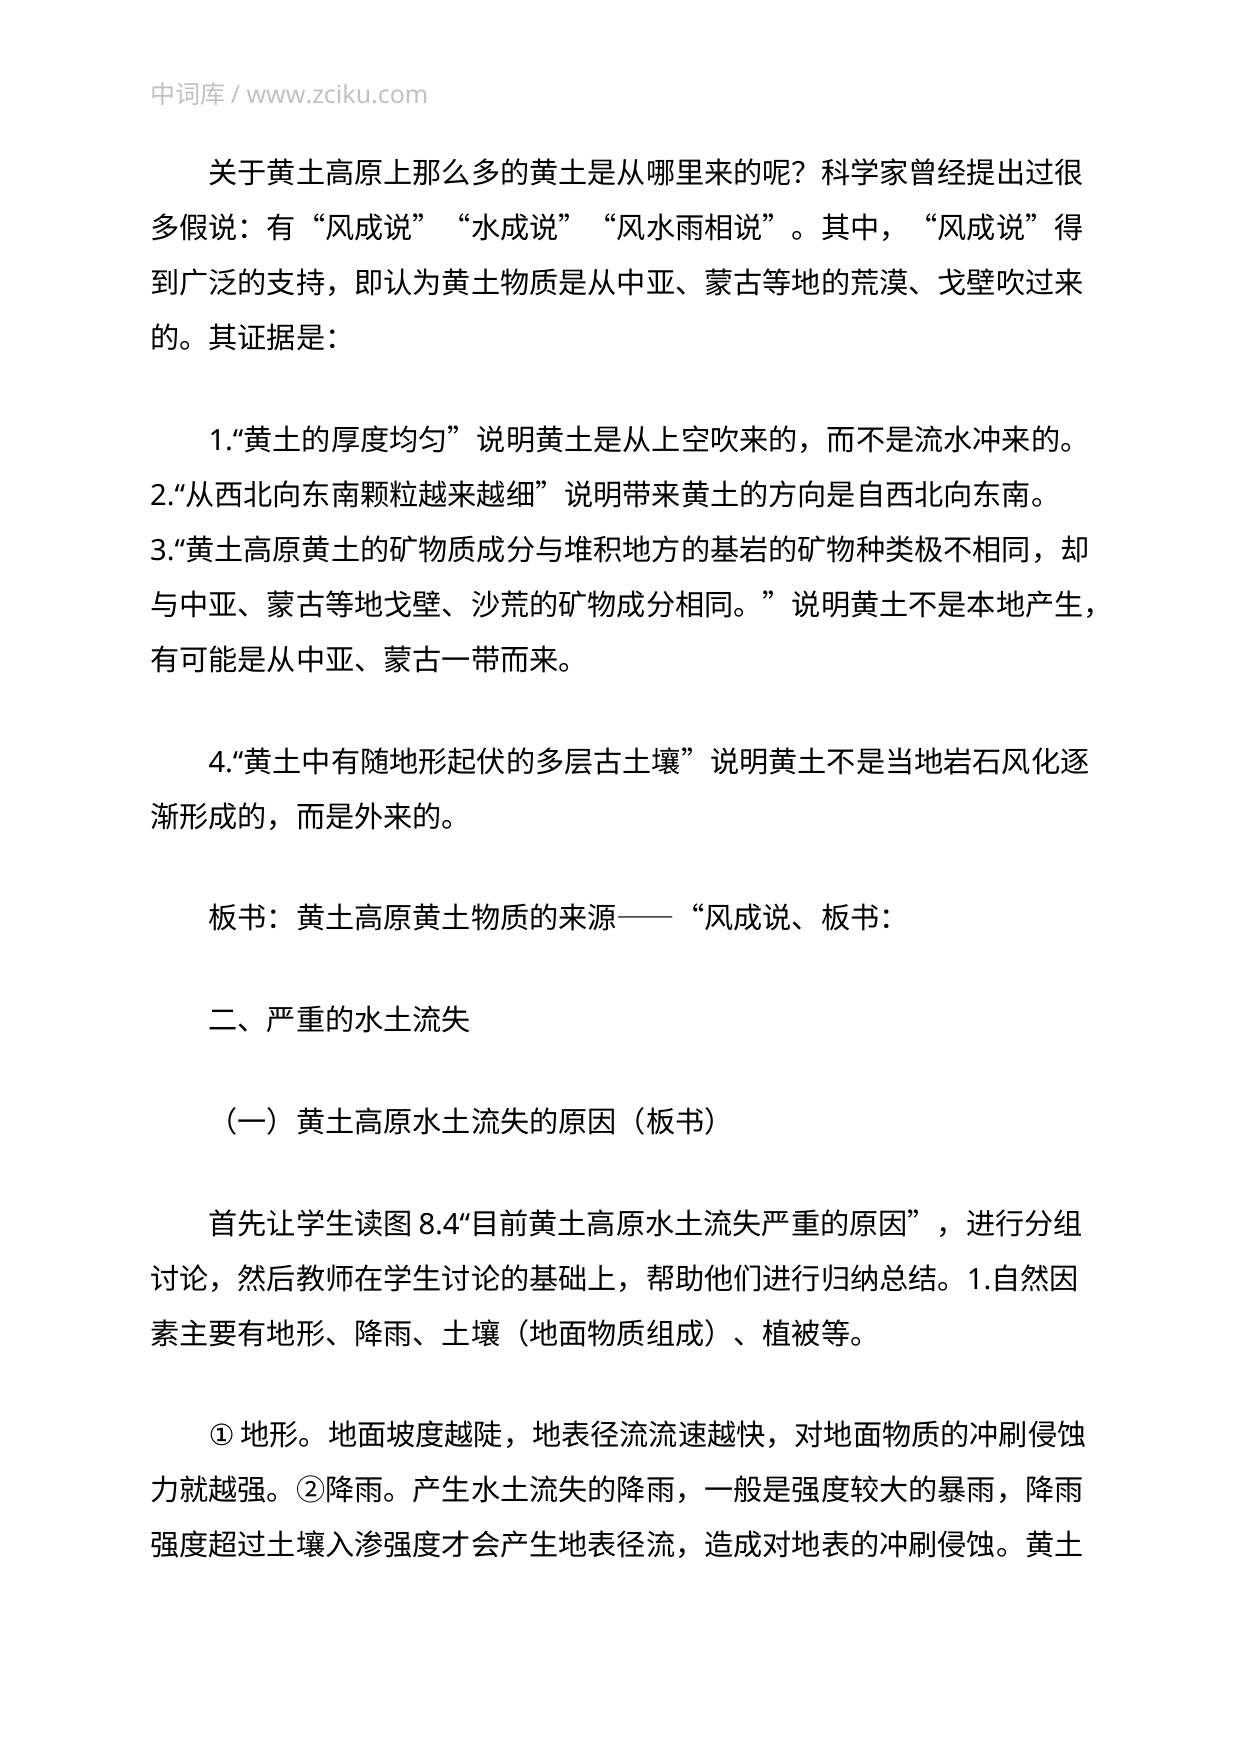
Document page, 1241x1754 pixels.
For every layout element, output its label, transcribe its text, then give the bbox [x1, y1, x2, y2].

text 1.“黄土的厚度均匀”说明黄土是从上空吹来的，而不是流水冲来的。2.“从西北向东南颗粒越来越细”说明带来黄土的方向是自西北向东南。3.“黄土高原黄土的矿物质成分与堆积地方的基岩的矿物种类极不相同，却与中亚、蒙古等地戈壁、沙荒的矿物成分相同。”说明黄土不是本地产生，有可能是从中亚、蒙古一带而来。 [150, 416, 1090, 679]
text 关于黄土高原上那么多的黄土是从哪里来的呢？科学家曾经提出过很多假说：有“风成说”“水成说”“风水雨相说”。其中，“风成说”得到广泛的支持，即认为黄土物质是从中亚、蒙古等地的荒漠、戈壁吹过来的。其证据是： [150, 150, 1090, 357]
text 二、严重的水土流失 [150, 997, 1090, 1039]
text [150, 1412, 1090, 1564]
text 首先让学生读图8.4“目前黄土高原水土流失严重的原因”，进行分组讨论，然后教师在学生讨论的基础上，帮助他们进行归纳总结。1.自然因素主要有地形、降雨、土壤（地面物质组成）、植被等。 [150, 1200, 1090, 1352]
text 4.“黄土中有随地形起伏的多层古土壤”说明黄土不是当地岩石风化逐渐形成的，而是外来的。 [150, 738, 1090, 835]
text （一）黄土高原水土流失的原因（板书） [150, 1098, 1090, 1141]
text 板书：黄土高原黄土物质的来源——“风成说、板书： [150, 895, 1090, 937]
